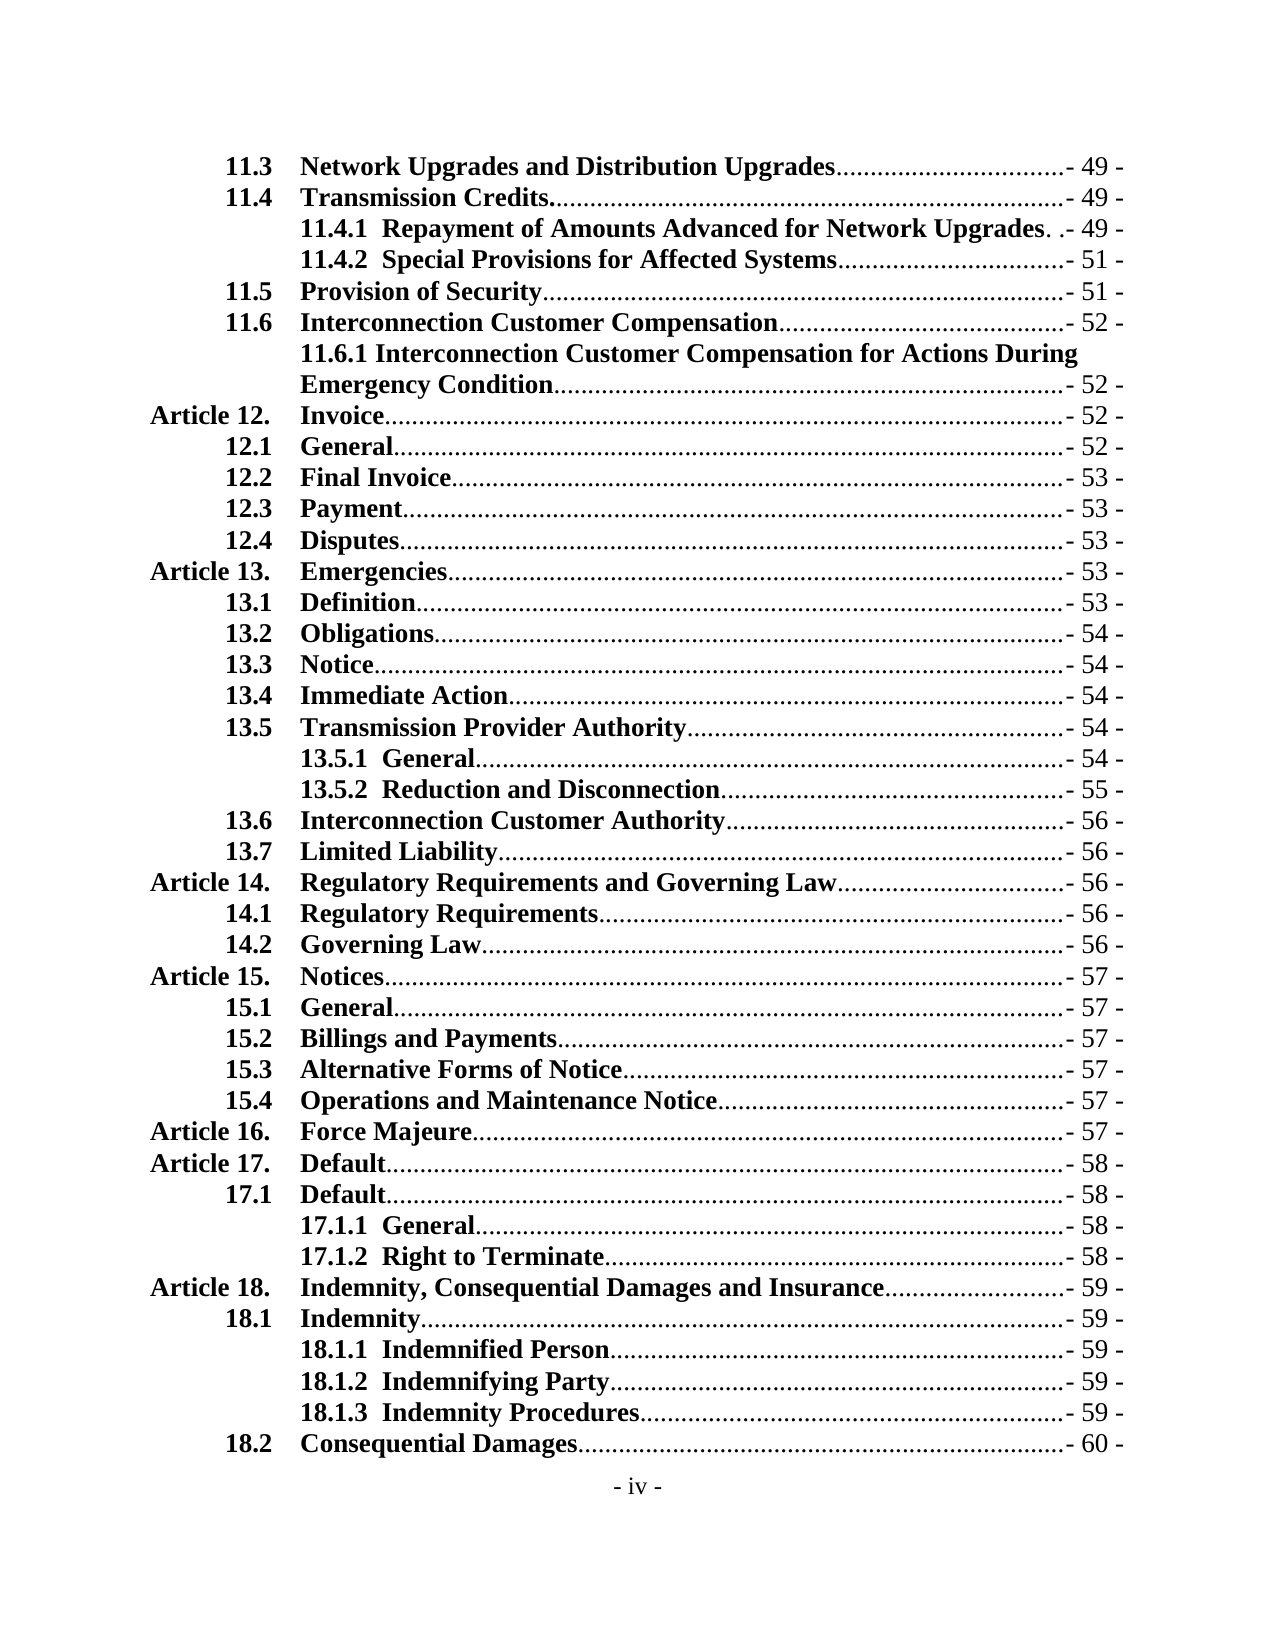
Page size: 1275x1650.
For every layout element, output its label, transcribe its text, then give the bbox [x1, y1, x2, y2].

text 12.3 Payment - 53 - [225, 493, 1125, 524]
text 13.5 Transmission Provider Authority. - 54 - [225, 711, 1125, 742]
text 11.4.2 Special Provisions for Affected Systems - 51 - [300, 243, 1125, 274]
text Article 18. Indemnity, Consequential Damages and Insurance - 59 - [150, 1271, 1125, 1302]
text 18.1.3 Indemnity Procedures - 59 - [300, 1396, 1125, 1427]
text 18.1 Indemnity - 59 - [225, 1302, 1125, 1333]
text 13.2 Obligations - 54 - [225, 617, 1125, 648]
text Article 16. Force Majeure - 57 - [150, 1116, 1125, 1147]
text 15.2 Billings and Payments - 57 - [225, 1022, 1125, 1053]
text 11.6.1 Interconnection Customer Compensation for Actions During Emergency Condition - 52 - [300, 337, 1125, 399]
text 15.3 Alternative Forms of Notice - 57 - [225, 1053, 1125, 1084]
text 13.4 Immediate Action - 54 - [225, 679, 1125, 711]
text 17.1.2 Right to Terminate - 58 - [300, 1240, 1125, 1271]
text 17.1.1 General - 58 - [300, 1209, 1125, 1240]
text 13.5.1 General - 54 - [300, 742, 1125, 773]
text 14.1 Regulatory Requirements - 56 - [225, 897, 1125, 929]
text 11.3 Network Upgrades and Distribution Upgrades - 49 - [225, 150, 1125, 181]
text 13.6 Interconnection Customer Authority - 56 - [225, 804, 1125, 835]
text Article 15. Notices. - 57 - [150, 960, 1125, 991]
text 18.1.1 Indemnified Person - 59 - [300, 1333, 1125, 1365]
text 18.2 Consequential Damages - 60 - [225, 1427, 1125, 1458]
text 12.4 Disputes - 53 - [225, 524, 1125, 555]
text 11.5 Provision of Security - 51 - [225, 274, 1125, 306]
text 15.1 General - 57 - [225, 991, 1125, 1022]
text Article 14. Regulatory Requirements and Governing Law - 56 - [150, 866, 1125, 897]
text 13.3 Notice - 54 - [225, 648, 1125, 679]
text 11.4.1 Repayment of Amounts Advanced for Network Upgrades - 49 - [300, 212, 1125, 243]
text 11.6 Interconnection Customer Compensation - 52 - [225, 306, 1125, 337]
text 18.1.2 Indemnifying Party - 59 - [300, 1365, 1125, 1396]
text 14.2 Governing Law - 56 - [225, 929, 1125, 960]
text Article 12. Invoice - 52 - [150, 399, 1125, 430]
text 15.4 Operations and Maintenance Notice - 57 - [225, 1084, 1125, 1116]
text 13.5.2 Reduction and Disconnection - 55 - [300, 773, 1125, 804]
text 11.4 Transmission Credits. - 49 - [225, 181, 1125, 212]
text 17.1 Default - 58 - [225, 1178, 1125, 1209]
text Article 17. Default - 58 - [150, 1147, 1125, 1178]
text 12.1 General - 52 - [225, 430, 1125, 461]
text Article 13. Emergencies - 53 - [150, 555, 1125, 586]
text 13.1 Definition - 53 - [225, 586, 1125, 617]
text 12.2 Final Invoice - 53 - [225, 461, 1125, 493]
text 13.7 Limited Liability - 56 - [225, 835, 1125, 866]
